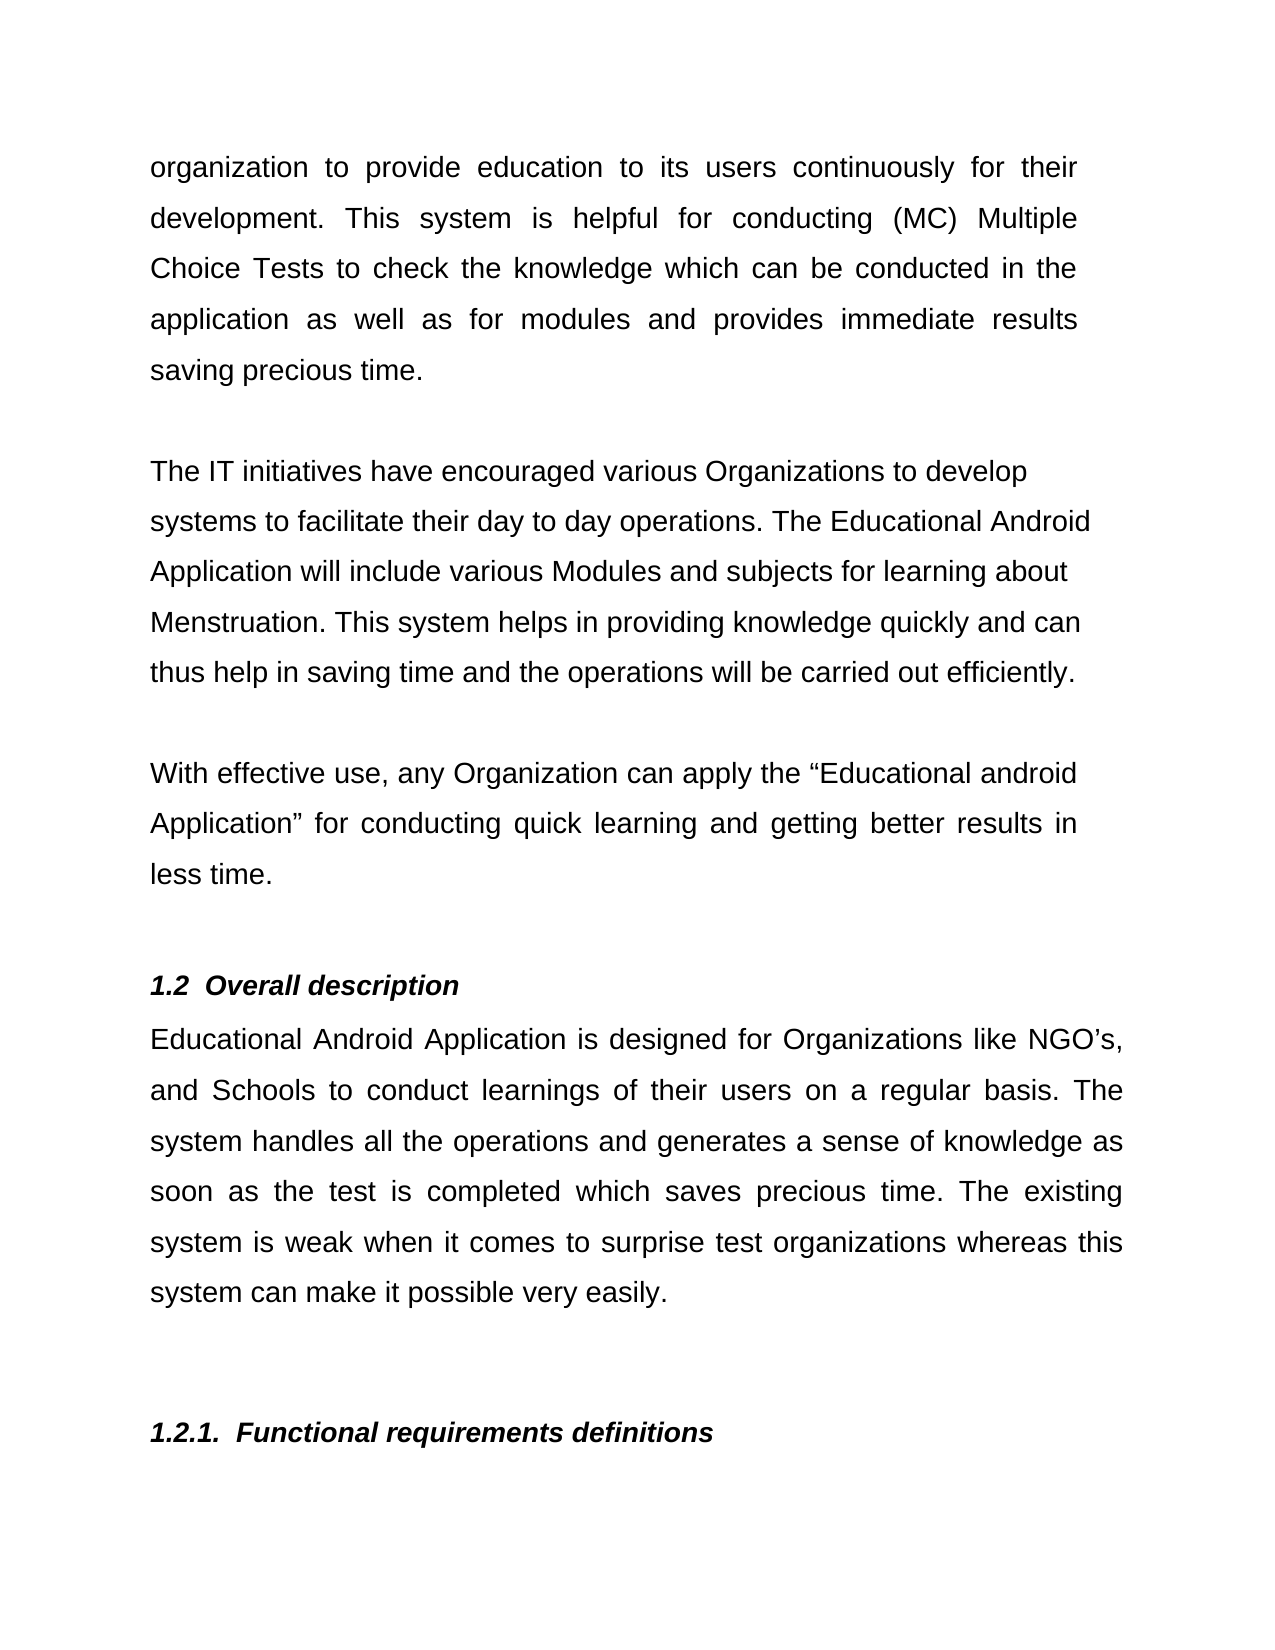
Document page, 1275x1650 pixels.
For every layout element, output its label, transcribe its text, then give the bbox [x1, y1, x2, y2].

text Educational Android Application is designed for Organizations like NGO’s, and Schools to conduct learnings of their users on a regular basis. The system handles all the operations and generates a sense of knowledge as soon as the test is completed which saves precious time. The existing system is weak when it comes to surprise test organizations whereas this system can make it possible very easily. [150, 1022, 1125, 1309]
text With effective use, any Organization can apply the “Educational android Application” for conducting quick learning and getting better results in less time. [150, 756, 1079, 890]
subtitle 1.2 Overall description [150, 968, 1079, 1001]
subtitle 1.2.1. Functional requirements definitions [150, 1416, 1079, 1448]
text The IT initiatives have encouraged various Organizations to develop systems to facilitate their day to day operations. The Educational Android Application will include various Modules and subjects for learning about Menstruation. This system helps in providing knowledge quickly and can thus help in saving time and the operations will be carried out efficiently. [150, 454, 1125, 688]
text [150, 150, 1079, 386]
